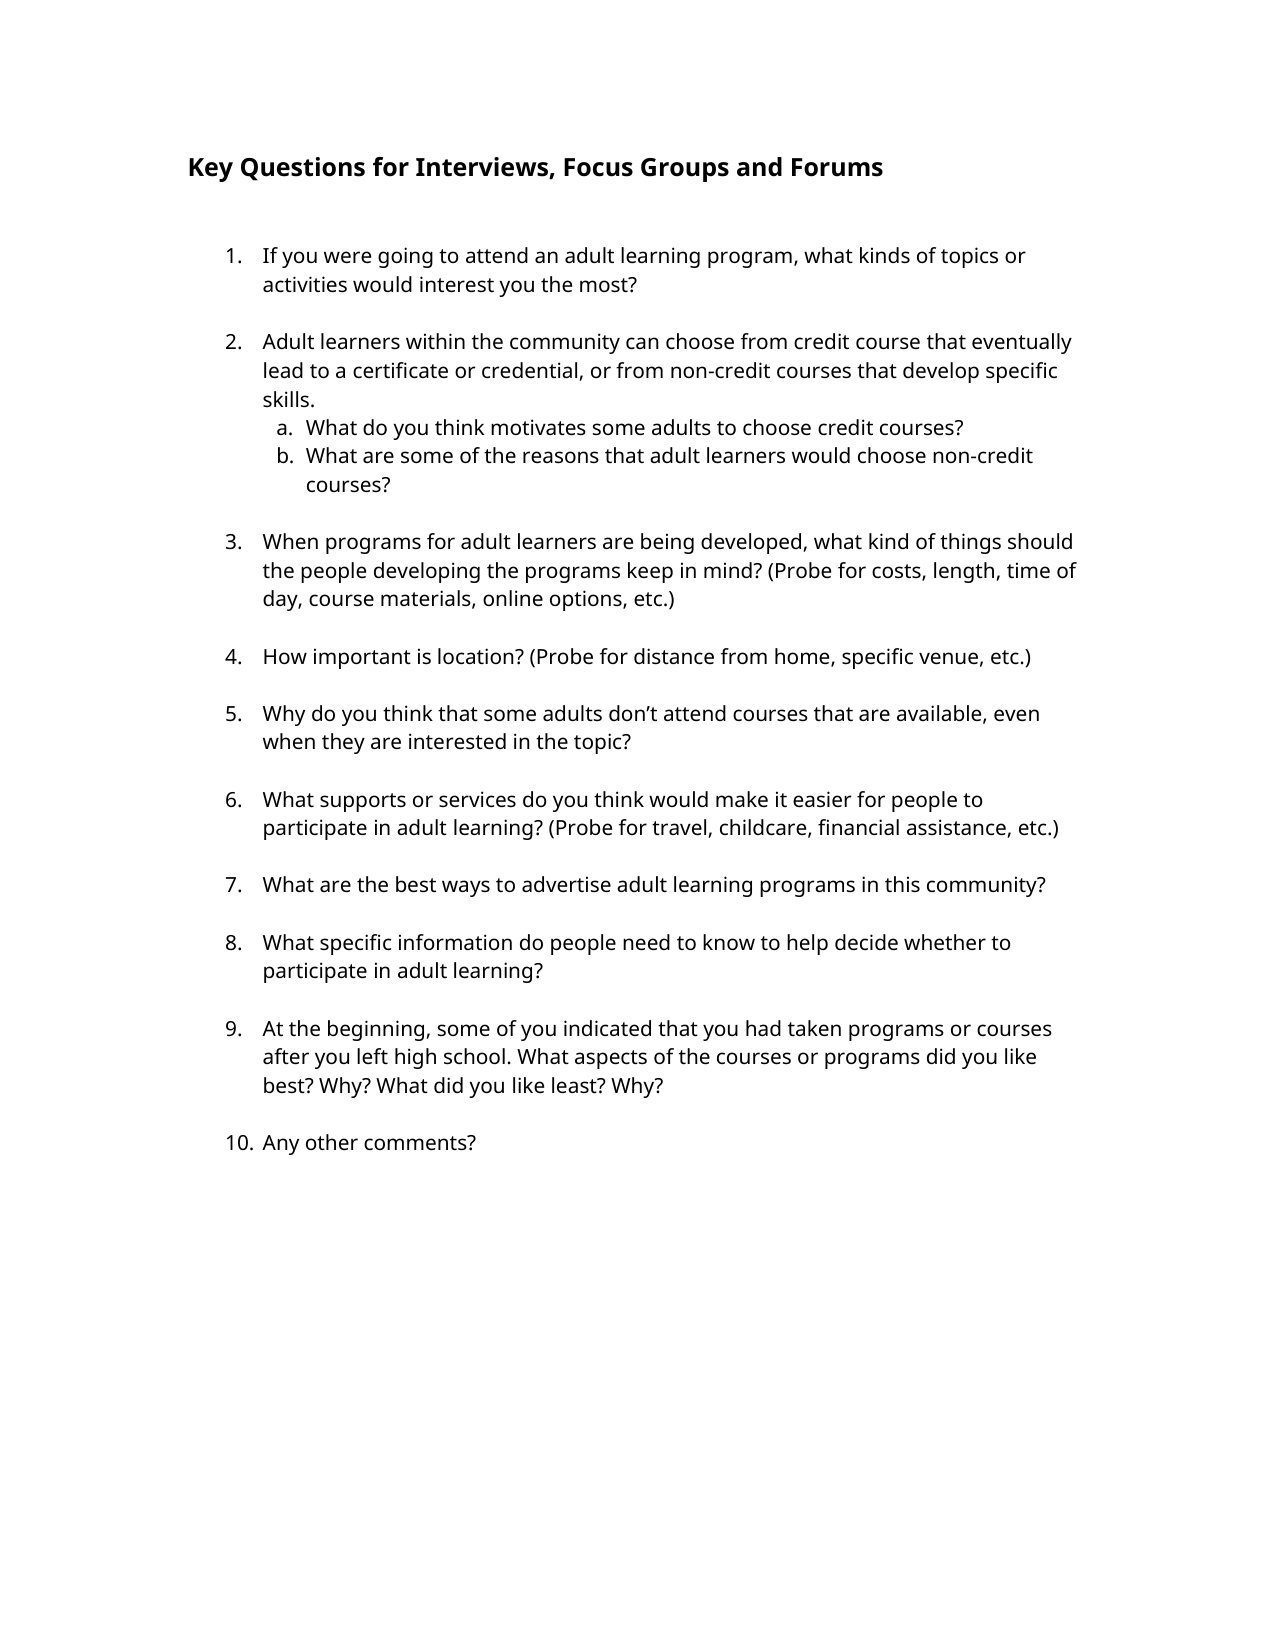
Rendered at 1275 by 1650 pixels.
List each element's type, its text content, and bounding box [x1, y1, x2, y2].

list What do you think motivates some adults to choose credit courses? [276, 413, 1087, 442]
text Key Questions for Interviews, Focus Groups and Forums [187, 150, 1087, 184]
list What are some of the reasons that adult learners would choose non-credit courses? [276, 442, 1087, 527]
list What specific information do people need to know to help decide whether to participate in adult learning? [225, 928, 1087, 1014]
list Adult learners within the community can choose from credit course that eventually lead to a certificate or credential, or from non-credit courses that develop specific skills. [225, 327, 1087, 413]
list Any other comments? [225, 1128, 1087, 1157]
list What supports or services do you think would make it easier for people to participate in adult learning? (Probe for travel, childcare, financial assistance, etc.) [225, 785, 1087, 871]
list How important is location? (Probe for distance from home, specific venue, etc.) [225, 642, 1087, 699]
list If you were going to attend an adult learning program, what kinds of topics or activities would interest you the most? [225, 242, 1087, 327]
list When programs for adult learners are being developed, what kind of things should the people developing the programs keep in mind? (Probe for costs, length, time of day, course materials, online options, etc.) [225, 527, 1087, 642]
list At the beginning, some of you indicated that you had taken programs or courses after you left high school. What aspects of the courses or programs did you like best? Why? What did you like least? Why? [225, 1014, 1087, 1128]
list Why do you think that some adults don’t attend courses that are available, even when they are interested in the topic? [225, 699, 1087, 785]
list What are the best ways to advertise adult learning programs in this community? [225, 871, 1087, 928]
